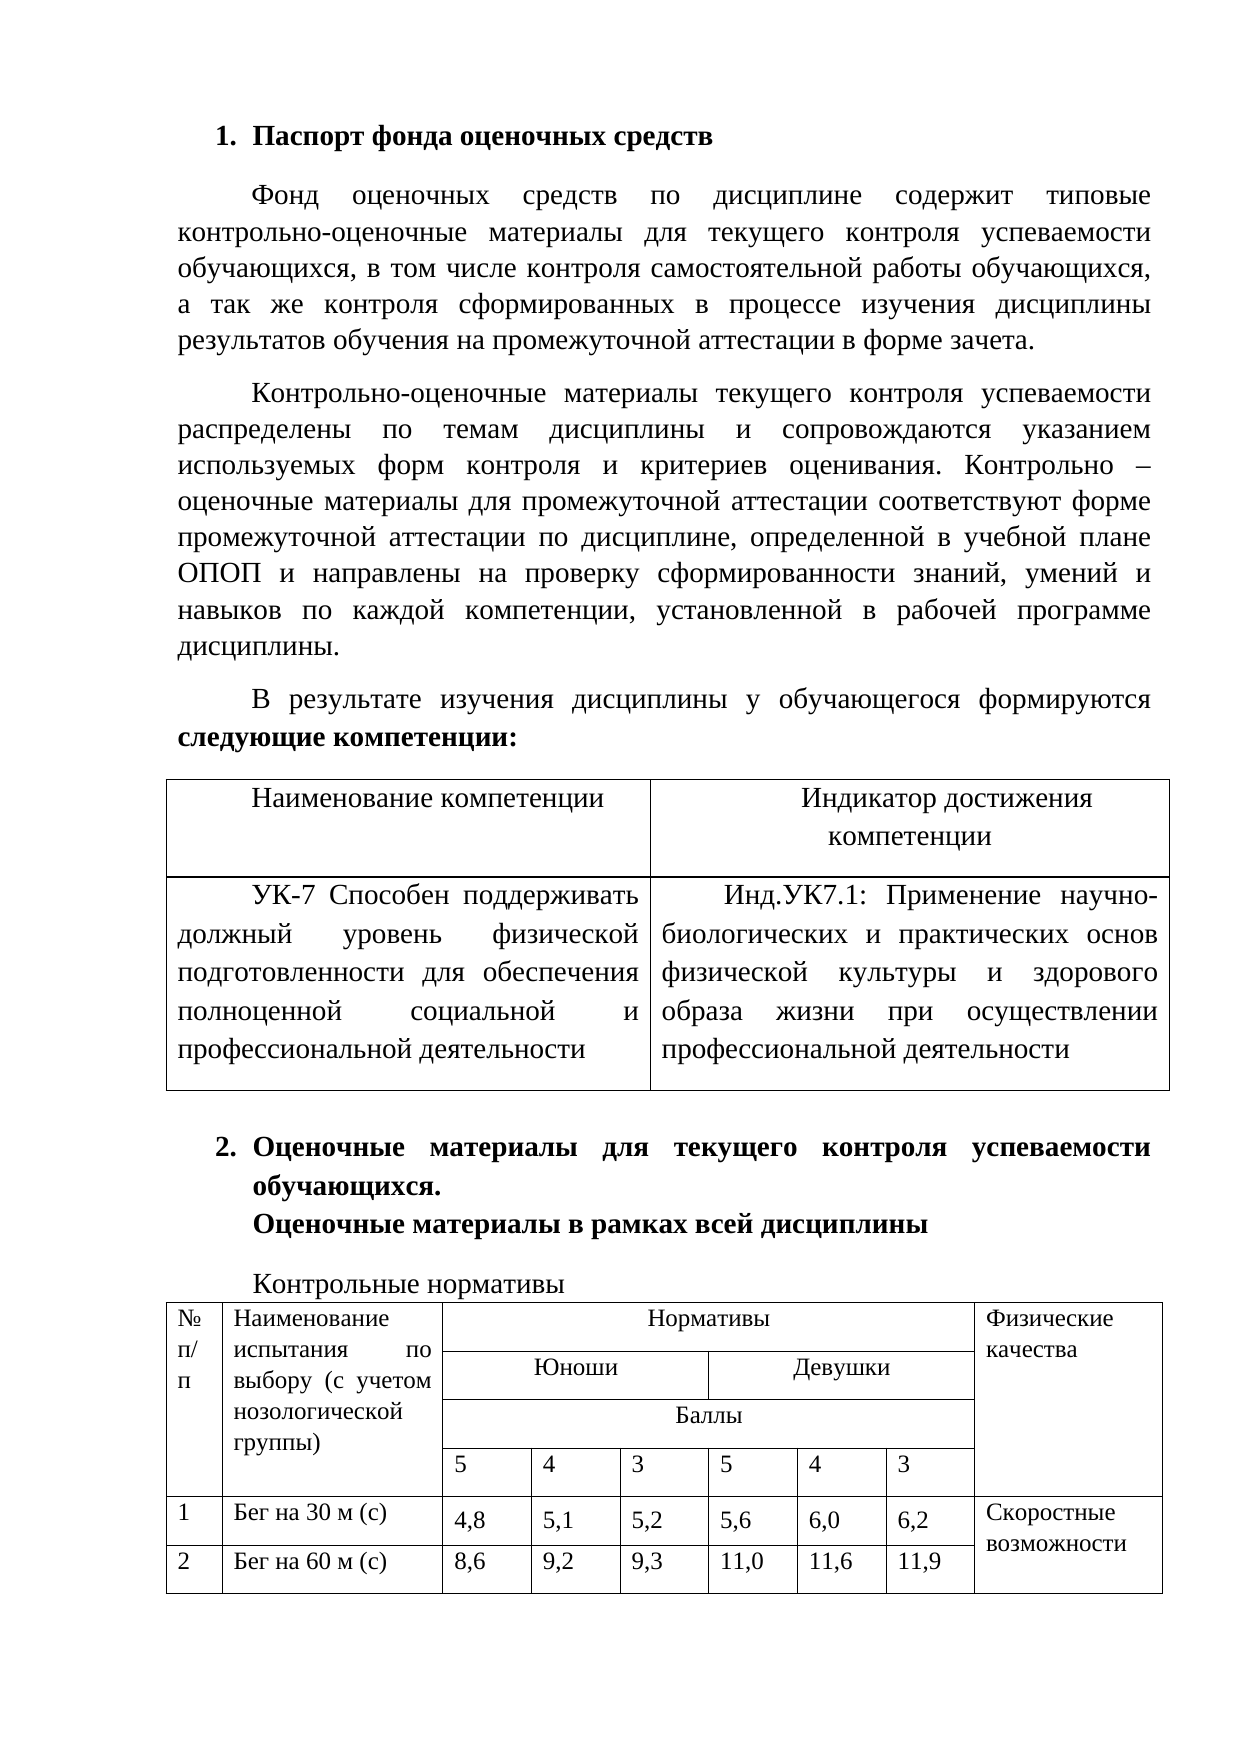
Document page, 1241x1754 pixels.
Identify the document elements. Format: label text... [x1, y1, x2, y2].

table_cell Инд.УК7.1: Применение научно-биологических и практических основ физической культуры и здорового образа жизни при осуществлении профессиональной деятельности [651, 878, 1169, 1090]
table_cell 5,6 [709, 1497, 797, 1545]
table_cell 8,6 [443, 1546, 531, 1593]
table_header Наименование испытания по выбору (с учетом нозологической группы) [223, 1303, 442, 1496]
table_cell 3 [621, 1449, 708, 1496]
list Паспорт фонда оценочных средств [215, 118, 1152, 152]
table_cell Юноши [443, 1352, 708, 1399]
table_header Физические качества [975, 1303, 1162, 1496]
table_cell 5,1 [532, 1497, 620, 1545]
table_header № п/п [167, 1303, 222, 1496]
table_cell 3 [887, 1449, 974, 1496]
table_cell 6,2 [887, 1497, 974, 1545]
table_cell 4 [532, 1449, 620, 1496]
table_cell 5 [709, 1449, 797, 1496]
table_cell 4,8 [443, 1497, 531, 1545]
table_cell 11,9 [887, 1546, 974, 1593]
table_cell 4 [798, 1449, 886, 1496]
table_cell 11,0 [709, 1546, 797, 1593]
table_header Индикатор достижения компетенции [651, 780, 1169, 876]
text Фонд оценочных средств по дисциплине содержит типовые контрольно-оценочные материалы для текущего контроля успеваемости обучающихся, в том числе контроля самостоятельной работы обучающихся, а так же контроля сформированных в процессе изучения дисциплины результатов обучения на промежуточной аттестации в форме зачета. [177, 177, 1152, 356]
list В результате изучения дисциплины у обучающегося формируются следующие компетенции: [177, 681, 1152, 753]
table_header Наименование компетенции [167, 780, 650, 876]
table_cell Девушки [709, 1352, 974, 1399]
table_header Нормативы [443, 1303, 974, 1351]
list Оценочные материалы в рамках всей дисциплины [252, 1207, 1152, 1240]
table_cell 9,2 [532, 1546, 620, 1593]
table_cell УК-7 Способен поддерживать должный уровень физической подготовленности для обеспечения полноценной социальной и профессиональной деятельности [167, 878, 650, 1090]
table_cell 6,0 [798, 1497, 886, 1545]
table_cell Баллы [443, 1400, 974, 1448]
table_cell Бег на 60 м (с) [223, 1546, 442, 1593]
text Контрольные нормативы [252, 1266, 1152, 1299]
table_cell 9,3 [621, 1546, 708, 1593]
text Контрольно-оценочные материалы текущего контроля успеваемости распределены по темам дисциплины и сопровождаются указанием используемых форм контроля и критериев оценивания. Контрольно – оценочные материалы для промежуточной аттестации соответствуют форме промежуточной аттестации по дисциплине, определенной в учебной плане ОПОП и направлены на проверку сформированности знаний, умений и навыков по каждой компетенции, установленной в рабочей программе дисциплины. [177, 375, 1152, 661]
list Оценочные материалы для текущего контроля успеваемости обучающихся. [215, 1129, 1152, 1202]
table_cell Скоростные возможности [975, 1497, 1162, 1593]
table_cell 5 [443, 1449, 531, 1496]
table_cell 1 [167, 1497, 222, 1545]
table_cell 11,6 [798, 1546, 886, 1593]
table_cell Бег на 30 м (с) [223, 1497, 442, 1545]
table_cell 2 [167, 1546, 222, 1593]
table_cell 5,2 [621, 1497, 708, 1545]
